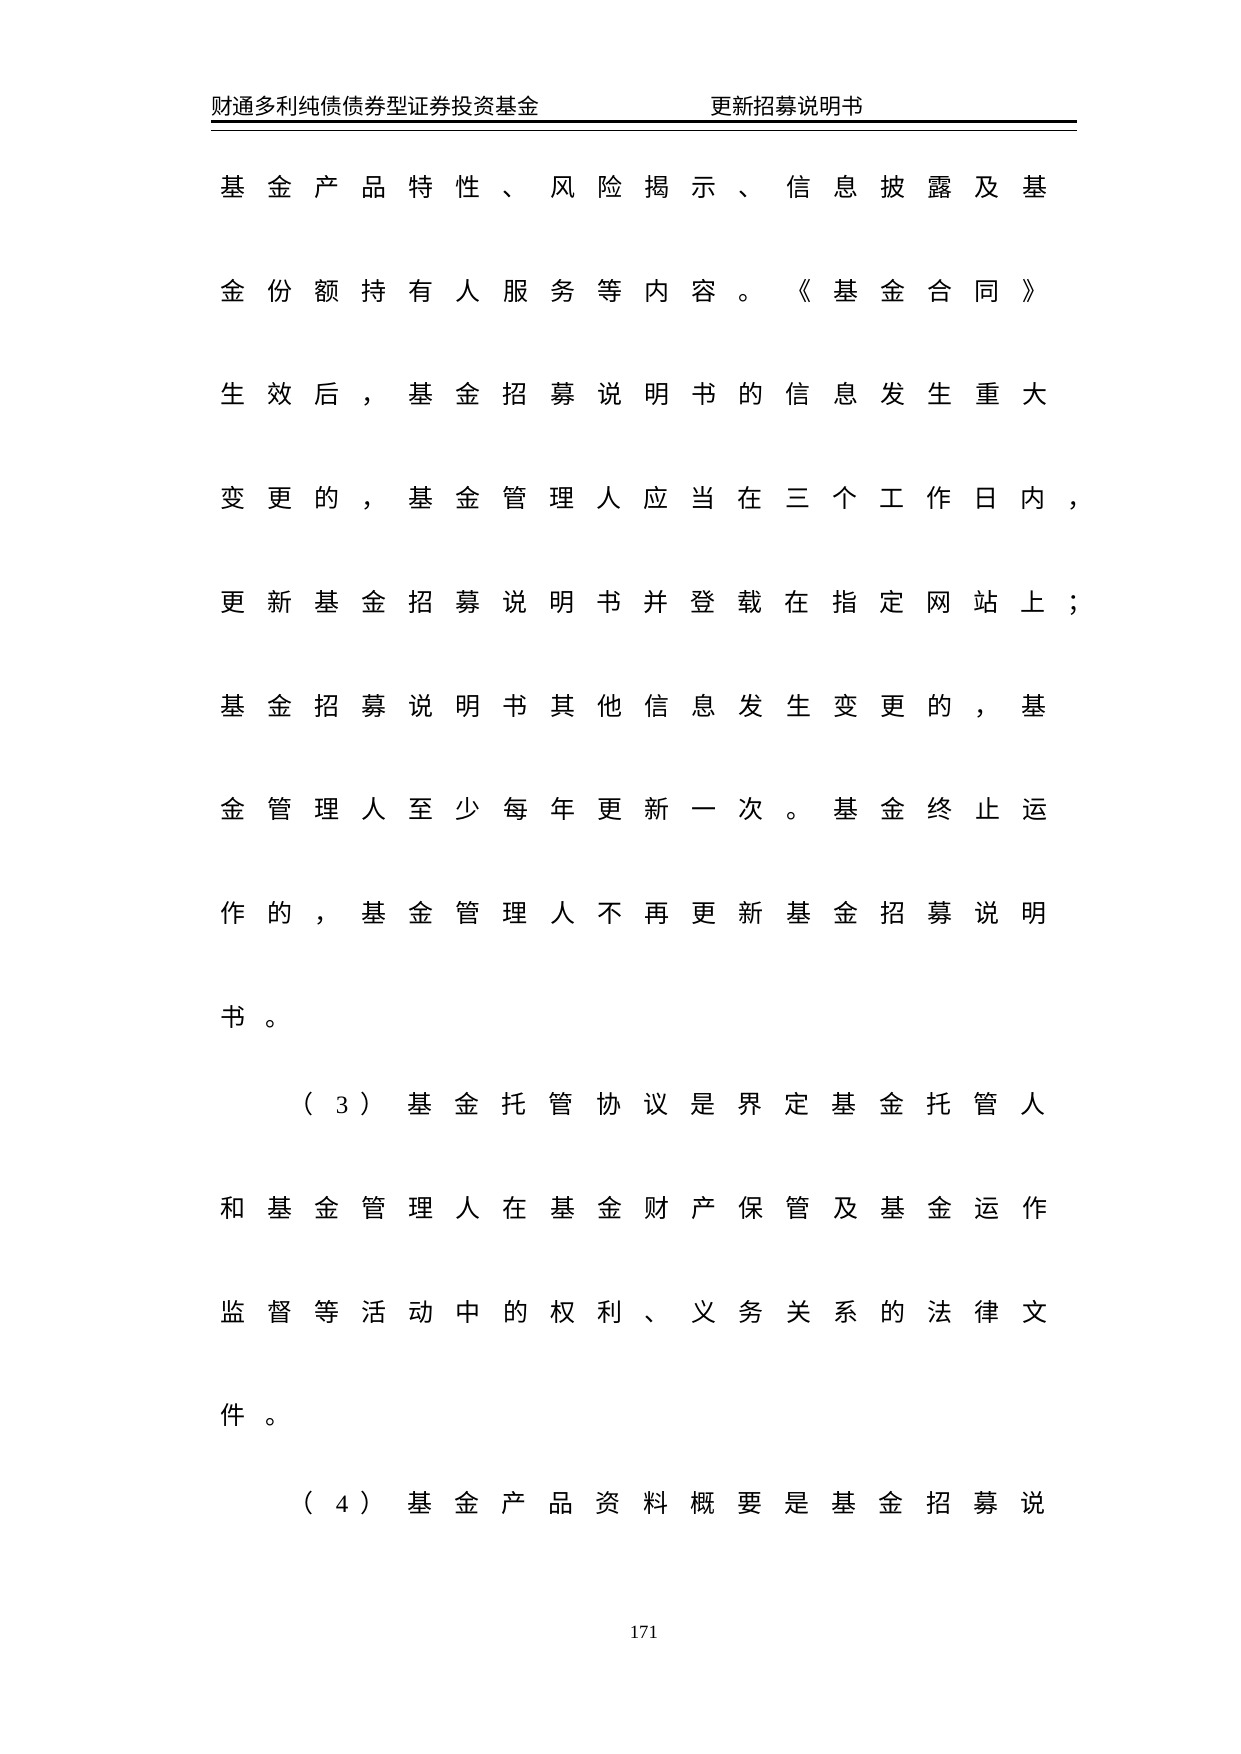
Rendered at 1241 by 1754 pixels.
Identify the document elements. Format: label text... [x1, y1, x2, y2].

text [220, 151, 1068, 1050]
text （3）基金托管协议是界定基金托管人和基金管理人在基金财产保管及基金运作监督等活动中的权利、义务关系的法律文件。 [220, 1068, 1068, 1448]
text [220, 1467, 1068, 1536]
